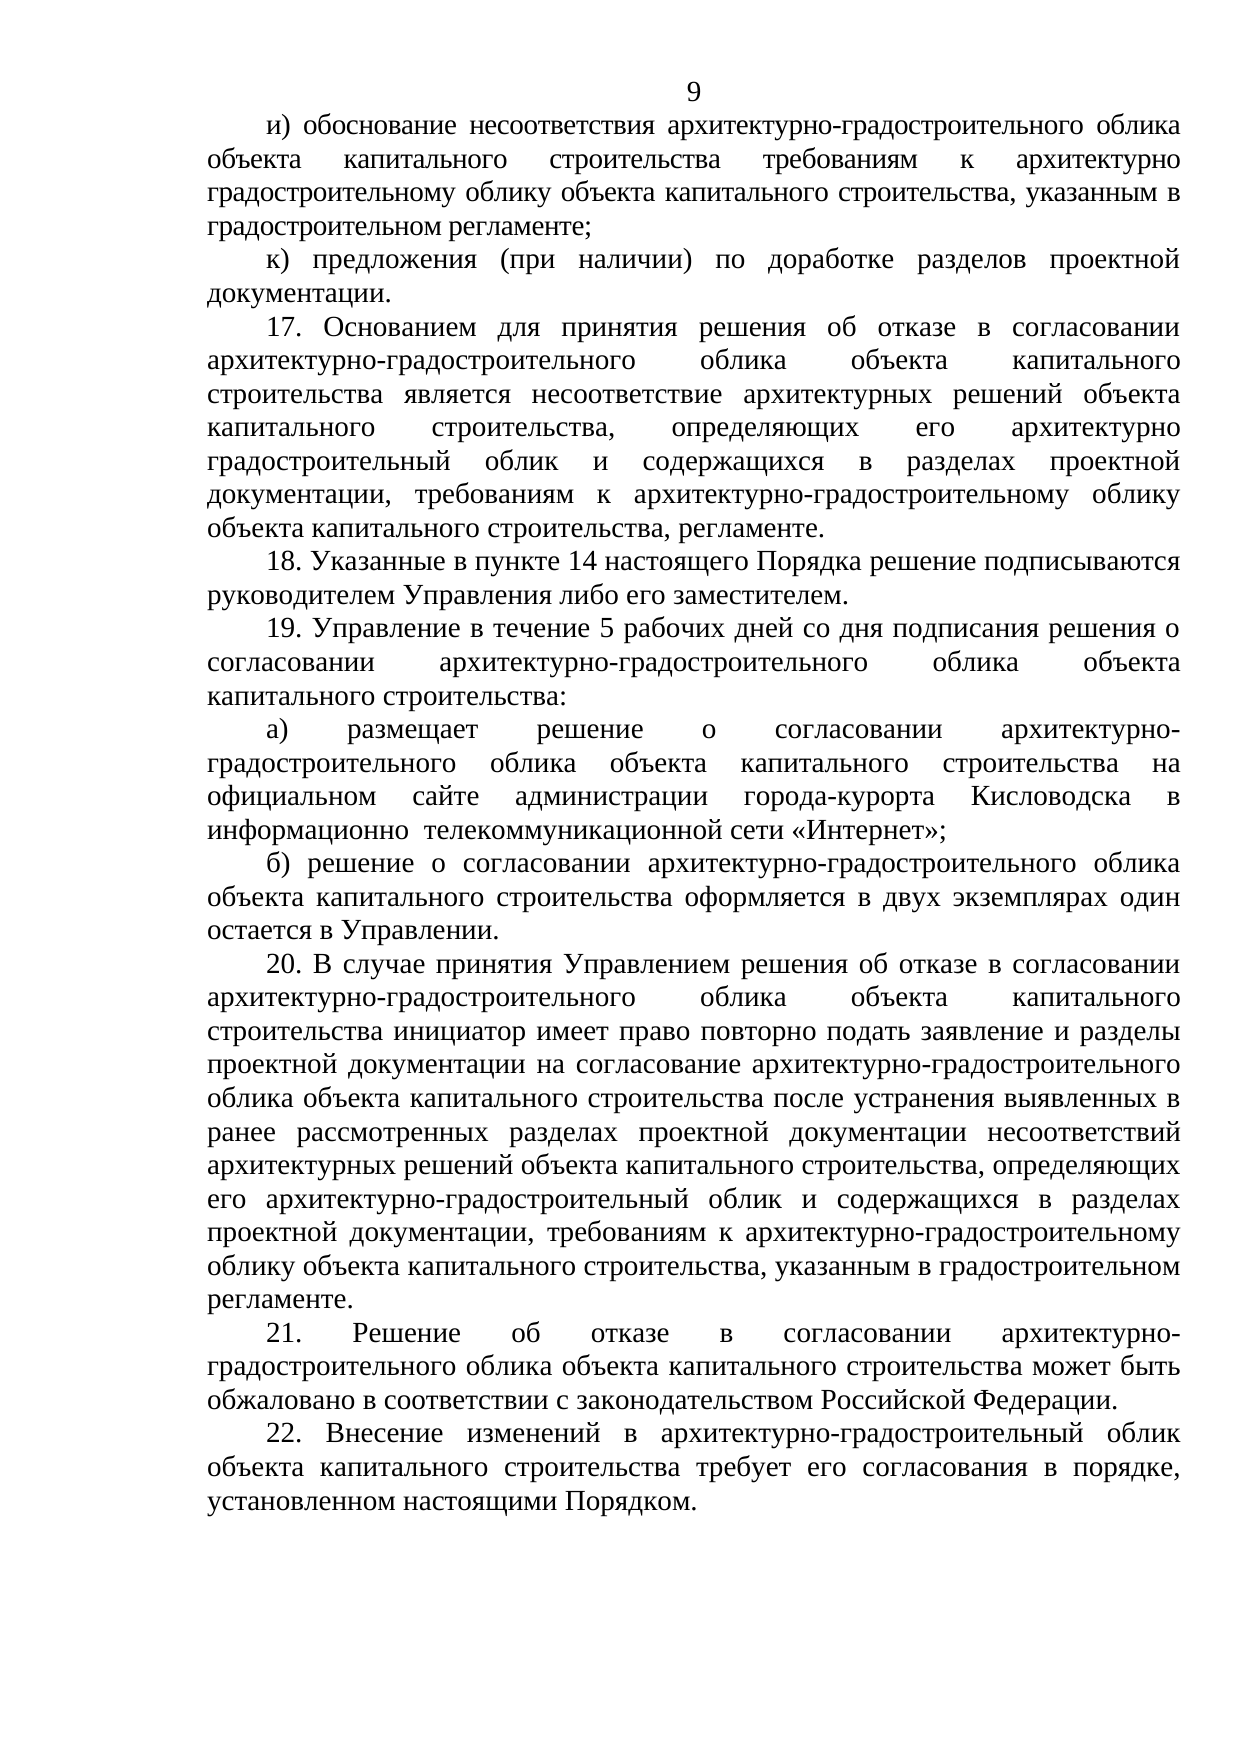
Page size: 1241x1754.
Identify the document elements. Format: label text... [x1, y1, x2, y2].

text 22. Внесение изменений в архитектурно-градостроительный облик объекта капитального строительства требует его согласования в порядке, установленном настоящими Порядком. [207, 1416, 1181, 1516]
text 20. В случае принятия Управлением решения об отказе в согласовании архитектурно-градостроительного облика объекта капитального строительства инициатор имеет право повторно подать заявление и разделы проектной документации на согласование архитектурно-градостроительного облика объекта капитального строительства после устранения выявленных в ранее рассмотренных разделах проектной документации несоответствий архитектурных решений объекта капитального строительства, определяющих его архитектурно-градостроительный облик и содержащихся в разделах проектной документации, требованиям к архитектурно-градостроительному облику объекта капитального строительства, указанным в градостроительном регламенте. [207, 946, 1181, 1315]
text и) обоснование несоответствия архитектурно-градостроительного облика объекта капитального строительства требованиям к архитектурно­ градостроительному облику объекта капитального строительства, указанным в градостроительном регламенте; [207, 107, 1181, 242]
text к) предложения (при наличии) по доработке разделов проектной документации. [207, 242, 1181, 309]
text а) размещает решение о согласовании архитектурно- градостроительного облика объекта капитального строительства на официальном сайте администрации города-курорта Кисловодска в информационно ­ телекоммуникационной сети «Интернет»; [207, 711, 1181, 845]
text 17. Основанием для принятия решения об отказе в согласовании архитектурно-градостроительного облика объекта капитального строительства является несоответствие архитектурных решений объекта капитального строительства, определяющих его архитектурно­ градостроительный облик и содержащихся в разделах проектной документации, требованиям к архитектурно-градостроительному облику объекта капитального строительства, регламенте. [207, 309, 1181, 543]
text 19. Управление в течение 5 рабочих дней со дня подписания решения о согласовании архитектурно-градостроительного облика объекта капитального строительства: [207, 611, 1181, 711]
text 21. Решение об отказе в согласовании архитектурно- градостроительного облика объекта капитального строительства может быть обжаловано в соответствии с законодательством Российской Федерации. [207, 1315, 1181, 1416]
text б) решение о согласовании архитектурно-градостроительного облика объекта капитального строительства оформляется в двух экземплярах один остается в Управлении. [207, 845, 1181, 946]
text 18. Указанные в пункте 14 настоящего Порядка решение подписываются руководителем Управления либо его заместителем. [207, 543, 1181, 611]
